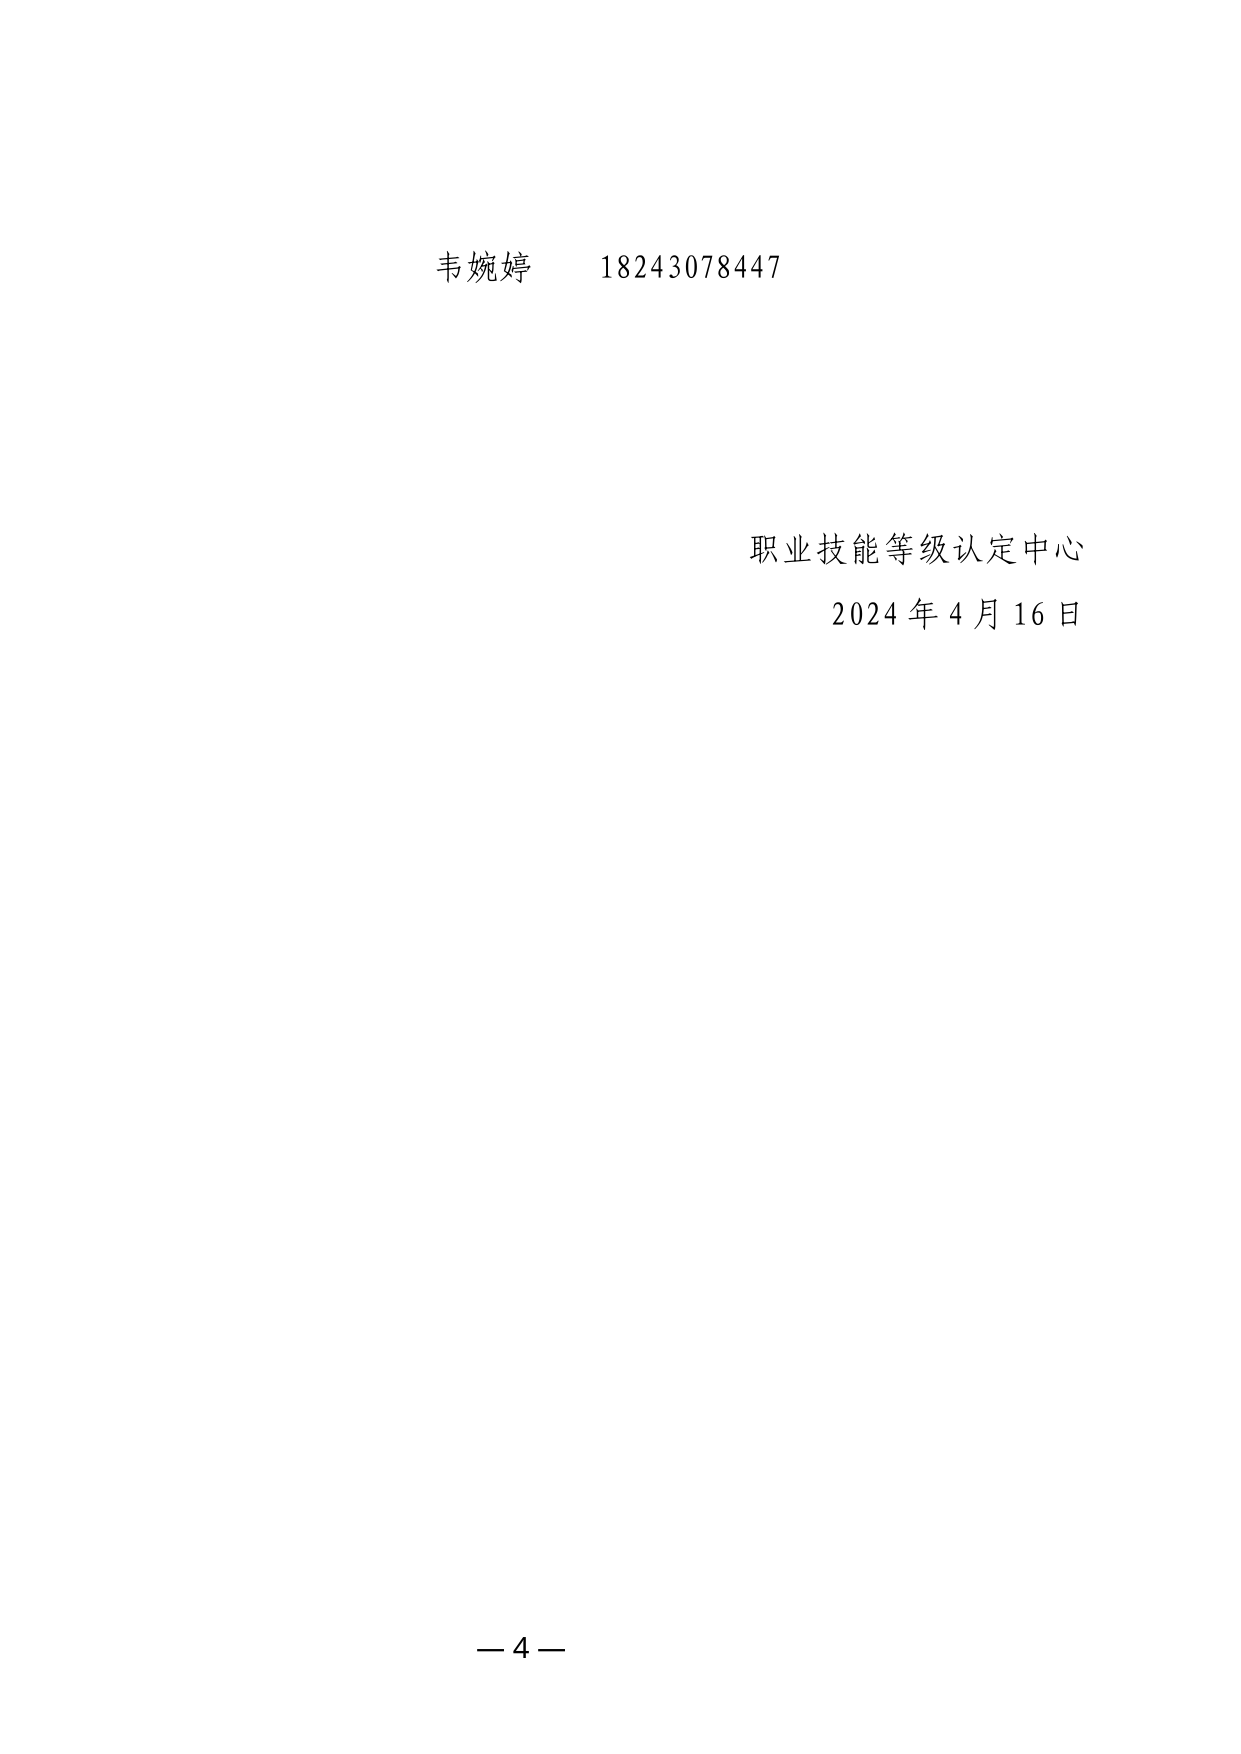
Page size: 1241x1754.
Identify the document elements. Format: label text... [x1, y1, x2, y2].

text 韦婉婷 18243078447 [165, 233, 1087, 298]
text 2024年4月16日 [165, 590, 1087, 655]
text 职业技能等级认定中心 [165, 525, 1087, 590]
